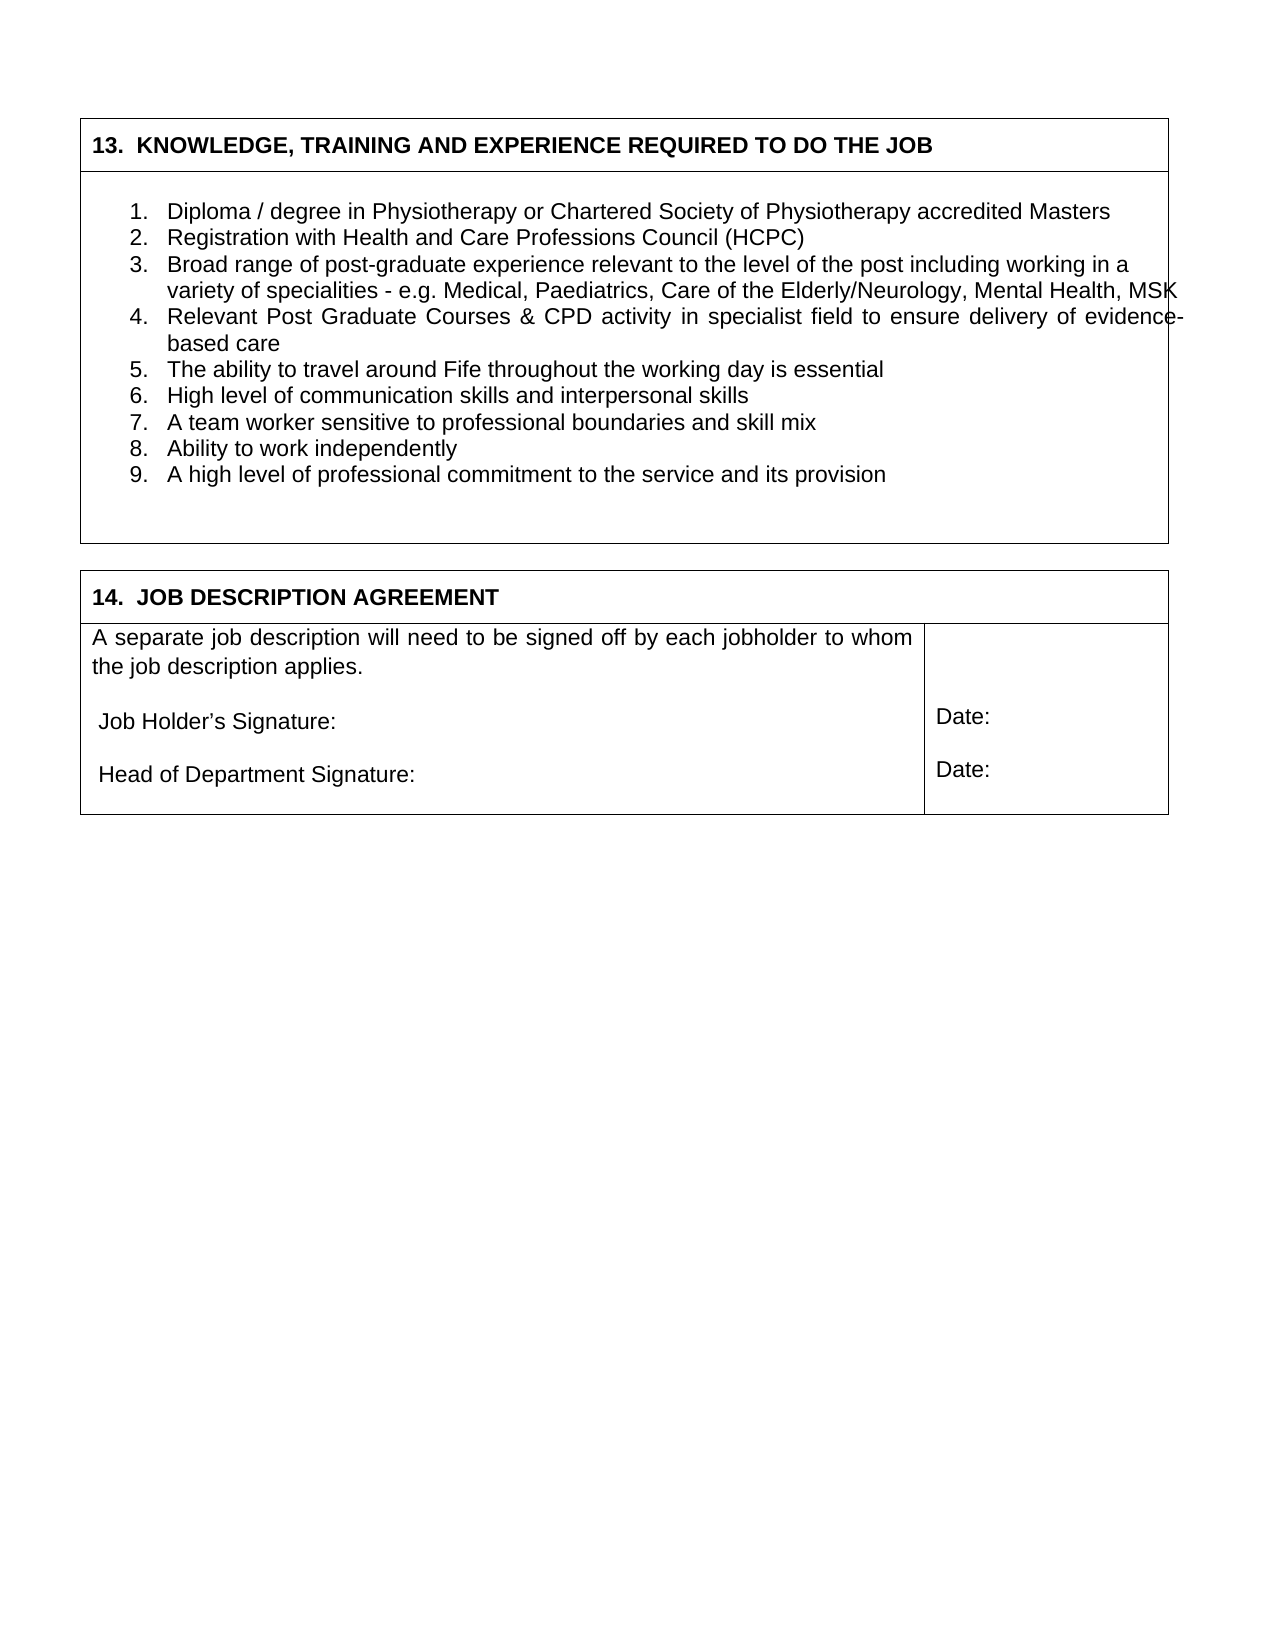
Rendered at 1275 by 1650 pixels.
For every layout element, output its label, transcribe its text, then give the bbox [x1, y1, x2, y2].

table_cell 13. KNOWLEDGE, TRAINING AND EXPERIENCE REQUIRED TO DO THE JOB [81, 119, 1168, 171]
table_cell A separate job description will need to be signed off by each jobholder to whom the job description applies. Job Holder’s Signature: Head of Department Signature: [81, 624, 924, 813]
table_header 14. JOB DESCRIPTION AGREEMENT [81, 571, 1168, 623]
table_cell Date: Date: [925, 624, 1168, 813]
table_cell Diploma / degree in Physiotherapy or Chartered Society of Physiotherapy accredited Masters Registration with Health and Care Professions Council (HCPC) Broad range of post-graduate experience relevant to the level of the post including working in a variety of specialities - e.g. Medical, Paediatrics, Care of the Elderly/Neurology, Mental Health, MSK Relevant Post Graduate Courses & CPD activity in specialist field to ensure delivery of evidence-based care The ability to travel around Fife throughout the working day is essential High level of communication skills and interpersonal skills A team worker sensitive to professional boundaries and skill mix Ability to work independently A high level of professional commitment to the service and its provision [81, 172, 1168, 543]
